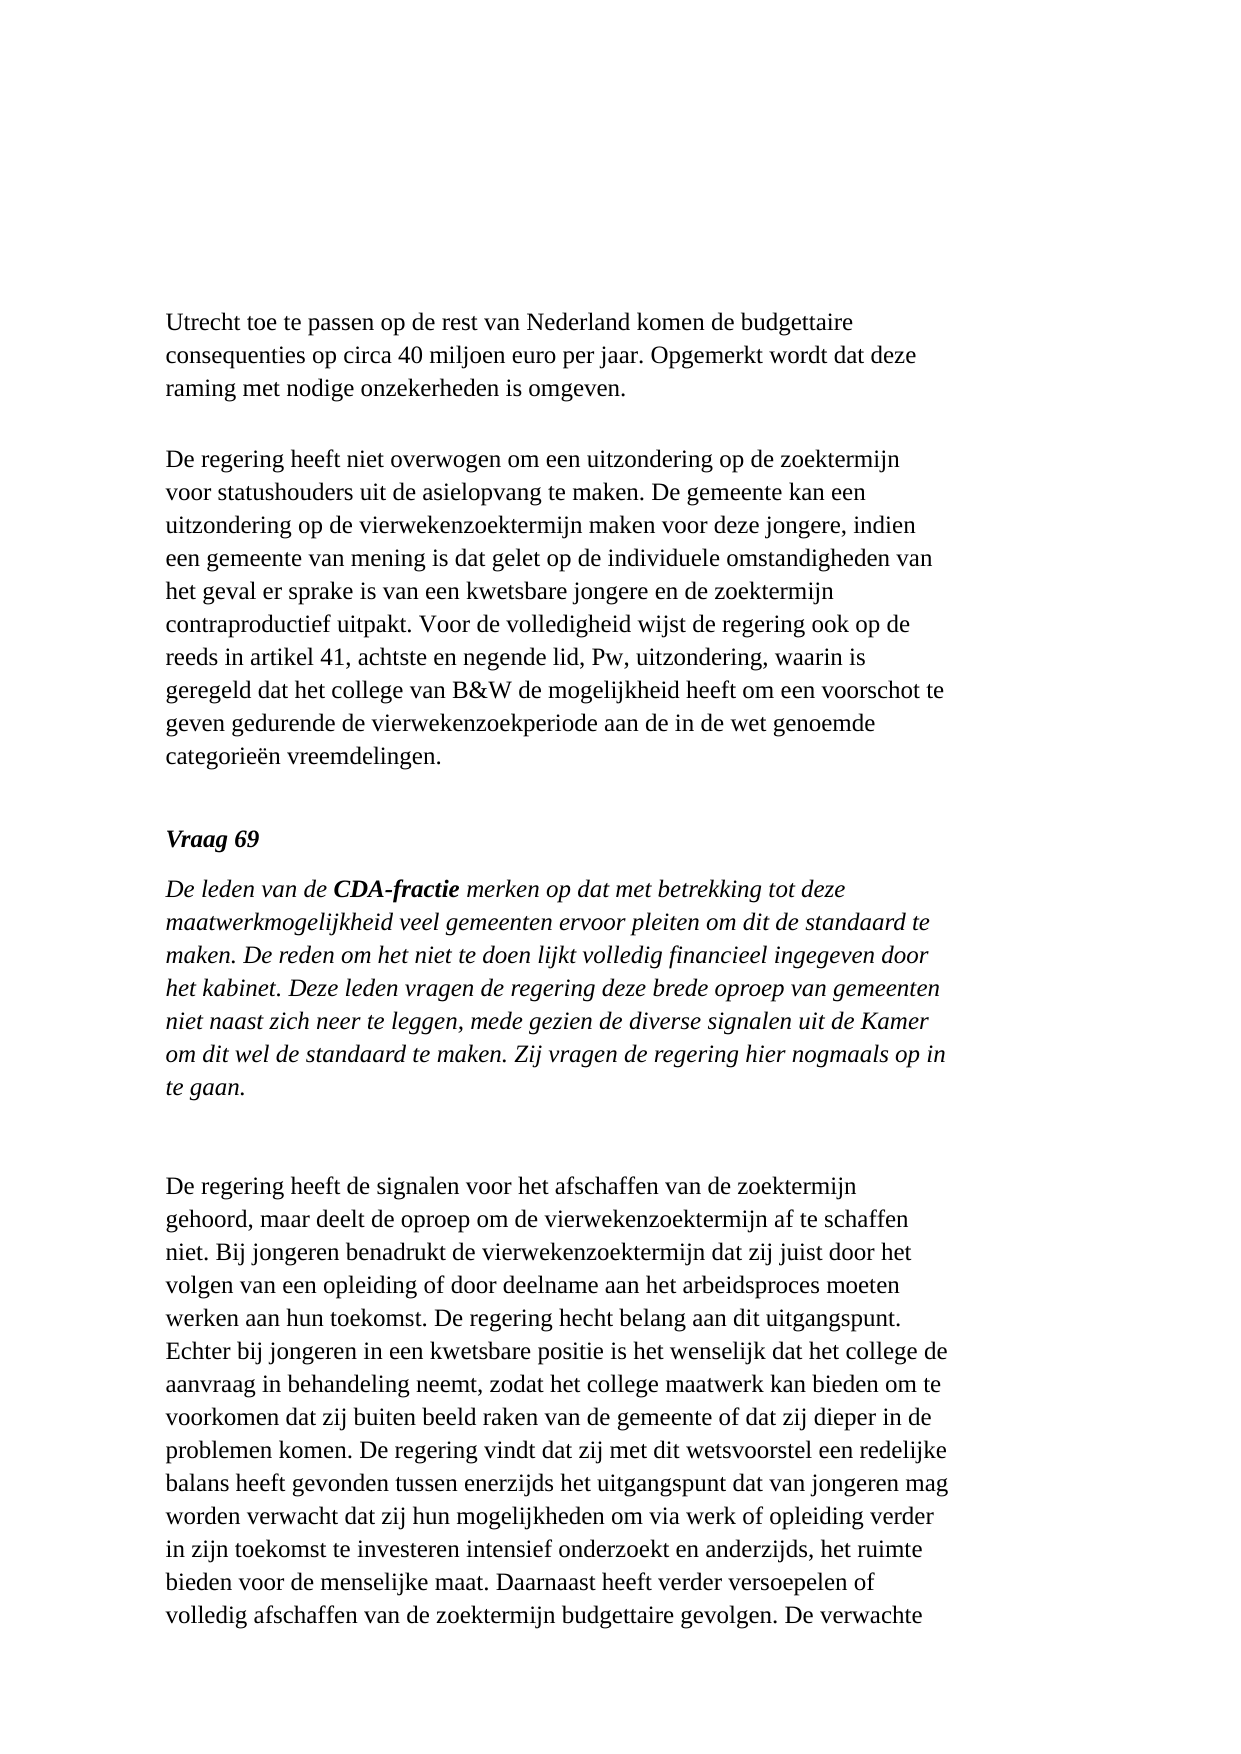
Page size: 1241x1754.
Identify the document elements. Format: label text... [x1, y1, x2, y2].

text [165, 1171, 951, 1629]
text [165, 307, 951, 402]
text De regering heeft niet overwogen om een uitzondering op de zoektermijn voor statushouders uit de asielopvang te maken. De gemeente kan een uitzondering op de vierwekenzoektermijn maken voor deze jongere, indien een gemeente van mening is dat gelet op de individuele omstandigheden van het geval er sprake is van een kwetsbare jongere en de zoektermijn contraproductief uitpakt. Voor de volledigheid wijst de regering ook op de reeds in artikel 41, achtste en negende lid, Pw, uitzondering, waarin is geregeld dat het college van B&W de mogelijkheid heeft om een voorschot te geven gedurende de vierwekenzoekperiode aan de in de wet genoemde categorieën vreemdelingen. [165, 444, 951, 770]
text Vraag 69 [165, 824, 951, 853]
text De leden van de CDA-fractie merken op dat met betrekking tot deze maatwerkmogelijkheid veel gemeenten ervoor pleiten om dit de standaard te maken. De reden om het niet te doen lijkt volledig financieel ingegeven door het kabinet. Deze leden vragen de regering deze brede oproep van gemeenten niet naast zich neer te leggen, mede gezien de diverse signalen uit de Kamer om dit wel de standaard te maken. Zij vragen de regering hier nogmaals op in te gaan. [165, 874, 951, 1101]
